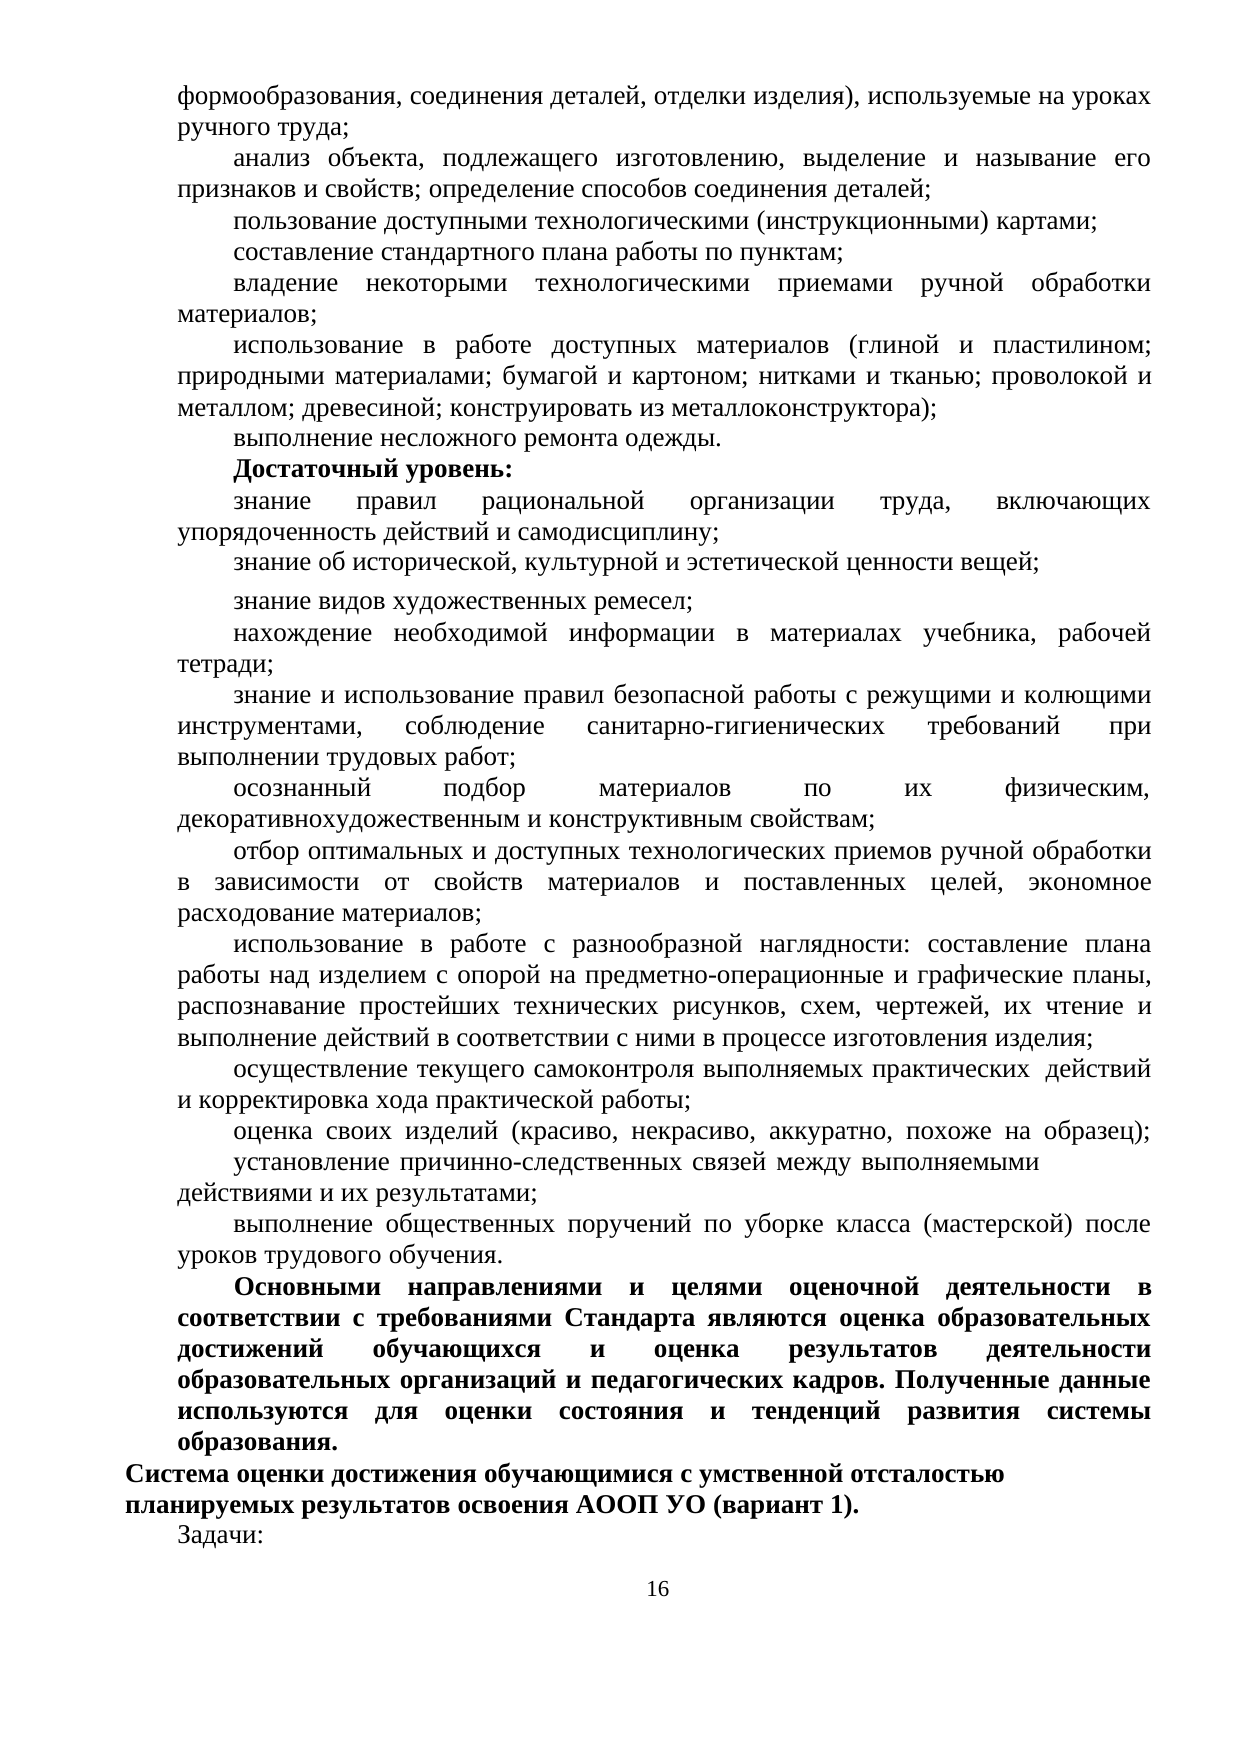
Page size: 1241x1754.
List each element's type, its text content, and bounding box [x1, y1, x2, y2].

text осознанный подбор материалов по их физическим, декоративнохудожественным и конструктивным свойствам; [177, 771, 1151, 834]
text знание видов художественных ремесел; [233, 584, 1234, 615]
text осуществление текущего самоконтроля выполняемых практических действий и корректировка хода практической работы; [177, 1052, 1151, 1114]
text нахождение необходимой информации в материалах учебника, рабочей тетради; [177, 616, 1151, 678]
text знание об исторической, культурной и эстетической ценности вещей; [233, 546, 1234, 577]
subtitle Достаточный уровень: [233, 453, 1234, 484]
text Задачи: [177, 1519, 1234, 1550]
text анализ объекта, подлежащего изготовлению, выделение и называние его признаков и свойств; определение способов соединения деталей; [177, 141, 1151, 204]
text владение некоторыми технологическими приемами ручной обработки материалов; [177, 266, 1151, 328]
text пользование доступными технологическими (инструкционными) картами; составление стандартного плана работы по пунктам; [233, 204, 1098, 266]
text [177, 79, 1151, 141]
text оценка своих изделий (красиво, некрасиво, аккуратно, похоже на образец); установление причинно-следственных связей между выполняемыми [233, 1114, 1151, 1176]
text действиями и их результатами; [177, 1176, 1234, 1207]
text отбор оптимальных и доступных технологических приемов ручной обработки в зависимости от свойств материалов и поставленных целей, экономное расходование материалов; [177, 834, 1152, 927]
subtitle Основными направлениями и целями оценочной деятельности в соответствии с требованиями Стандарта являются оценка образовательных достижений обучающихся и оценка результатов деятельности образовательных организаций и педагогических кадров. Полученные данные используются для оценки состояния и тенденций развития системы образования. [177, 1270, 1152, 1457]
text знание и использование правил безопасной работы с режущими и колющими инструментами, соблюдение санитарно-гигиенических требований при выполнении трудовых работ; [177, 678, 1151, 771]
text выполнение общественных поручений по уборке класса (мастерской) после уроков трудового обучения. [177, 1207, 1151, 1270]
text Система оценки достижения обучающимися с умственной отсталостью планируемых результатов освоения АООП УО (вариант 1). [125, 1457, 1152, 1519]
text использование в работе доступных материалов (глиной и пластилином; природными материалами; бумагой и картоном; нитками и тканью; проволокой и металлом; древесиной; конструировать из металлоконструктора); [177, 328, 1152, 422]
text выполнение несложного ремонта одежды. [233, 422, 1234, 453]
text знание правил рациональной организации труда, включающих упорядоченность действий и самодисциплину; [177, 484, 1151, 546]
text использование в работе с разнообразной наглядности: составление плана работы над изделием с опорой на предметно-операционные и графические планы, распознавание простейших технических рисунков, схем, чертежей, их чтение и выполнение действий в соответствии с ними в процессе изготовления изделия; [177, 927, 1152, 1052]
